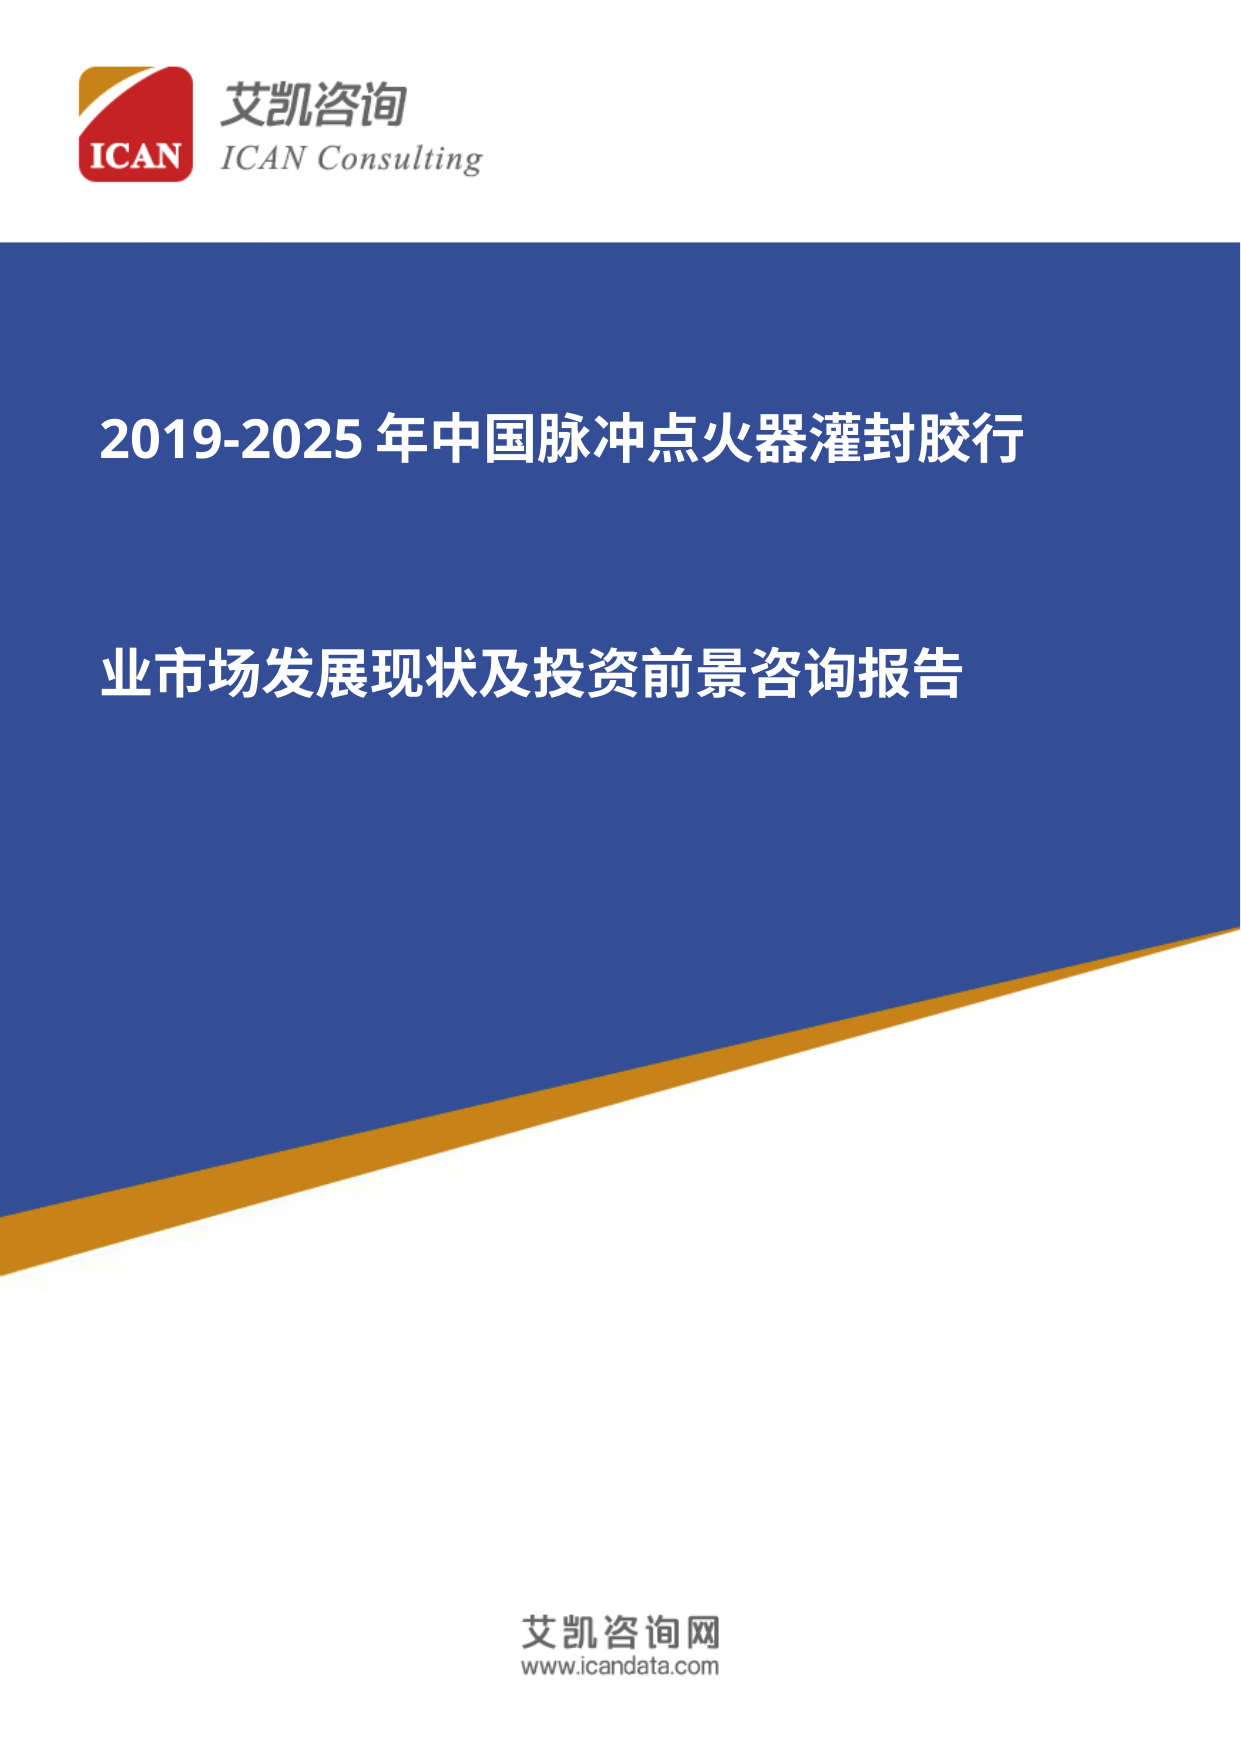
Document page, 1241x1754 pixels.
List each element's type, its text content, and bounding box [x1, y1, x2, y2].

picture [0, 5, 1241, 1754]
subtitle 2019-2025年中国脉冲点火器灌封胶行业市场发展现状及投资前景咨询报告 [99, 386, 1053, 718]
